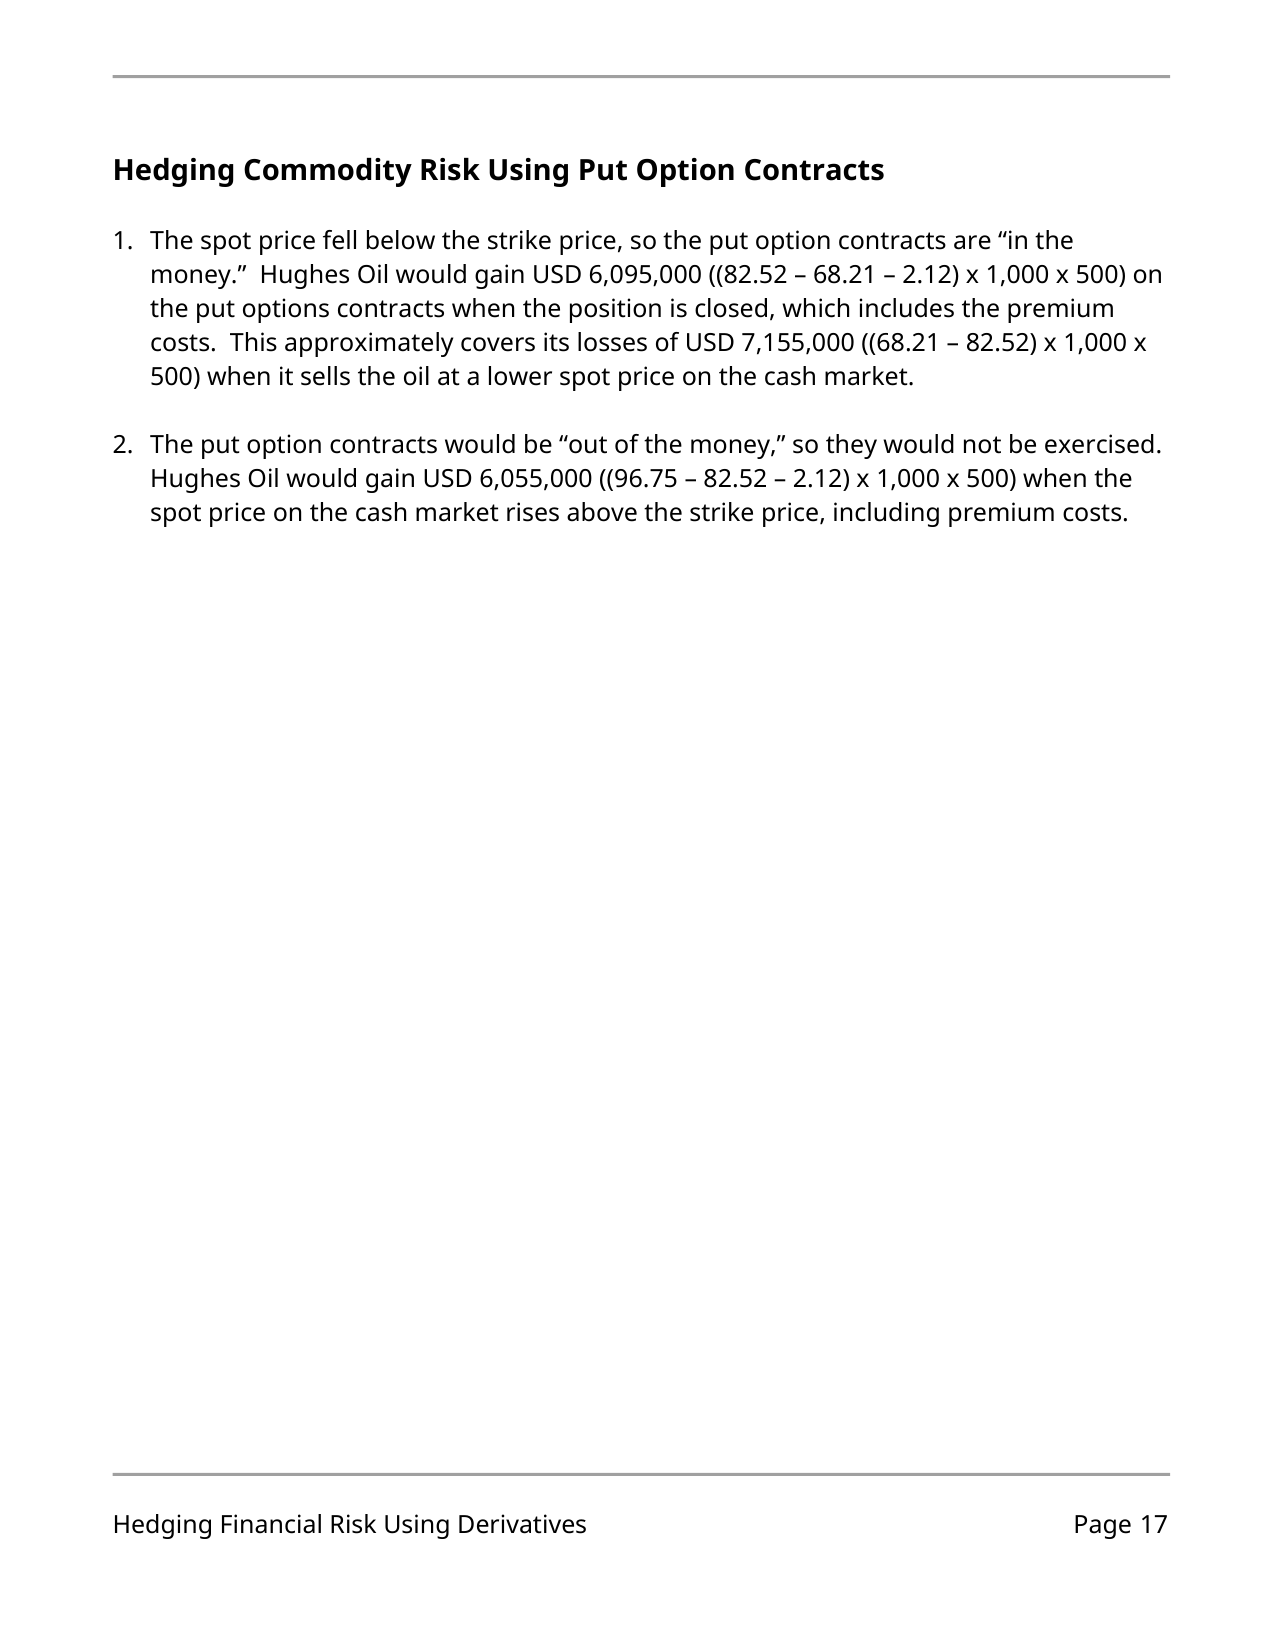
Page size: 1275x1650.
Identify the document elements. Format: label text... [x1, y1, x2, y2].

text Hedging Commodity Risk Using Put Option Contracts [112, 149, 1170, 188]
list The spot price fell below the strike price, so the put option contracts are “in the money.” Hughes Oil would gain USD 6,095,000 ((82.52 – 68.21 – 2.12) x 1,000 x 500) on the put options contracts when the position is closed, which includes the premium costs. This approximately covers its losses of USD 7,155,000 ((68.21 – 82.52) x 1,000 x 500) when it sells the oil at a lower spot price on the cash market. [112, 222, 1170, 393]
list The put option contracts would be “out of the money,” so they would not be exercised. Hughes Oil would gain USD 6,055,000 ((96.75 – 82.52 – 2.12) x 1,000 x 500) when the spot price on the cash market rises above the strike price, including premium costs. [112, 427, 1170, 529]
